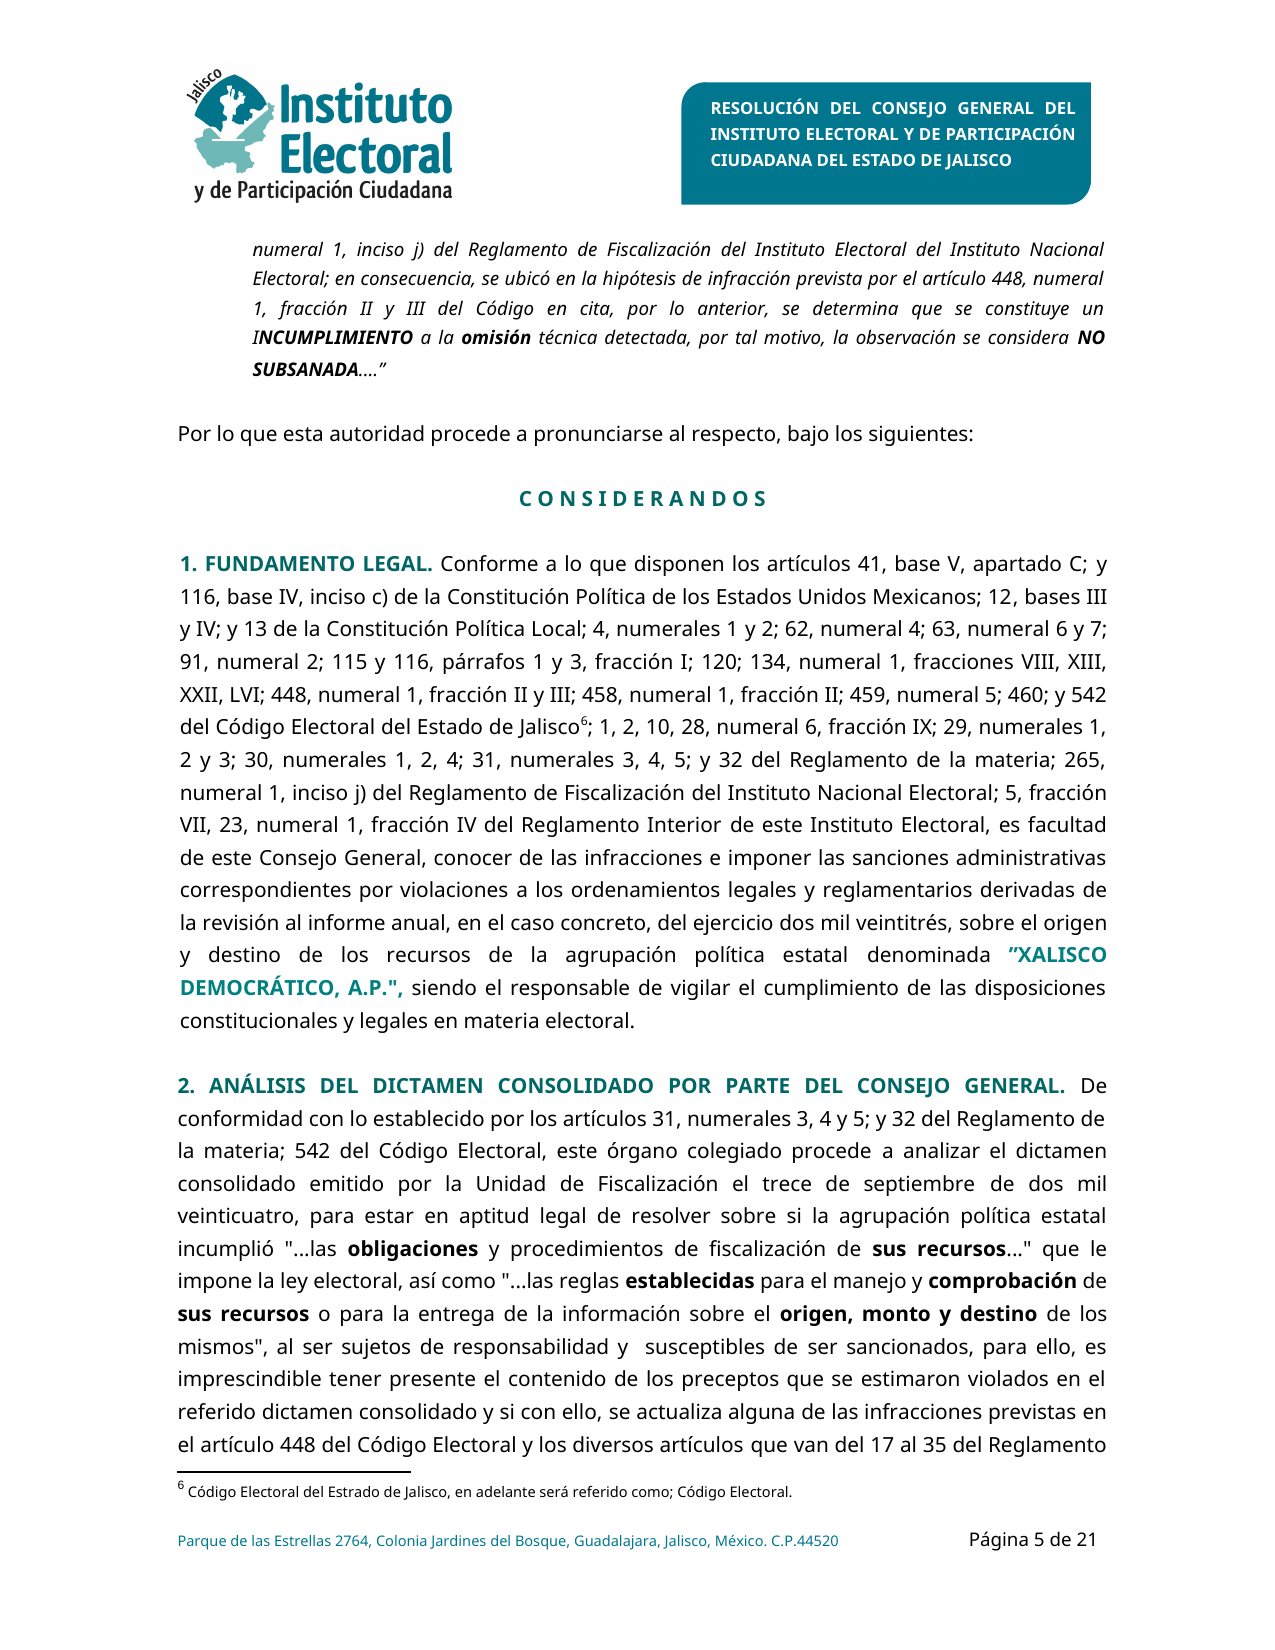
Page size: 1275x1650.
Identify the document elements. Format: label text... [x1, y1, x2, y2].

text Por lo que esta autoridad procede a pronunciarse al respecto, bajo los siguientes: [177, 419, 1107, 447]
picture [177, 59, 473, 218]
text C O N S I D E R A N D O S [177, 484, 1107, 513]
text 1. FUNDAMENTO LEGAL. Conforme a lo que disponen los artículos 41, base V, apartado C; y 116, base IV, inciso c) de la Constitución Política de los Estados Unidos Mexicanos; 12, bases III y IV; y 13 de la Constitución Política Local; 4, numerales 1 y 2; 62, numeral 4; 63, numeral 6 y 7; 91, numeral 2; 115 y 116, párrafos 1 y 3, fracción I; 120; 134, numeral 1, fracciones VIII, XIII, XXII, LVI; 448, numeral 1, fracción II y III; 458, numeral 1, fracción II; 459, numeral 5; 460; y 542 del Código Electoral del Estado de Jalisco; 1, 2, 10, 28, numeral 6, fracción IX; 29, numerales 1, 2 y 3; 30, numerales 1, 2, 4; 31, numerales 3, 4, 5; y 32 del Reglamento de la materia; 265, numeral 1, inciso j) del Reglamento de Fiscalización del Instituto Nacional Electoral; 5, fracción VII, 23, numeral 1, fracción IV del Reglamento Interior de este Instituto Electoral, es facultad de este Consejo General, conocer de las infracciones e imponer las sanciones administrativas correspondientes por violaciones a los ordenamientos legales y reglamentarios derivadas de la revisión al informe anual, en el caso concreto, del ejercicio dos mil veintitrés, sobre el origen y destino de los recursos de la agrupación política estatal denominada ”XALISCO DEMOCRÁTICO, A.P.", siendo el responsable de vigilar el cumplimiento de las disposiciones constitucionales y legales en materia electoral. [169, 549, 1107, 1034]
